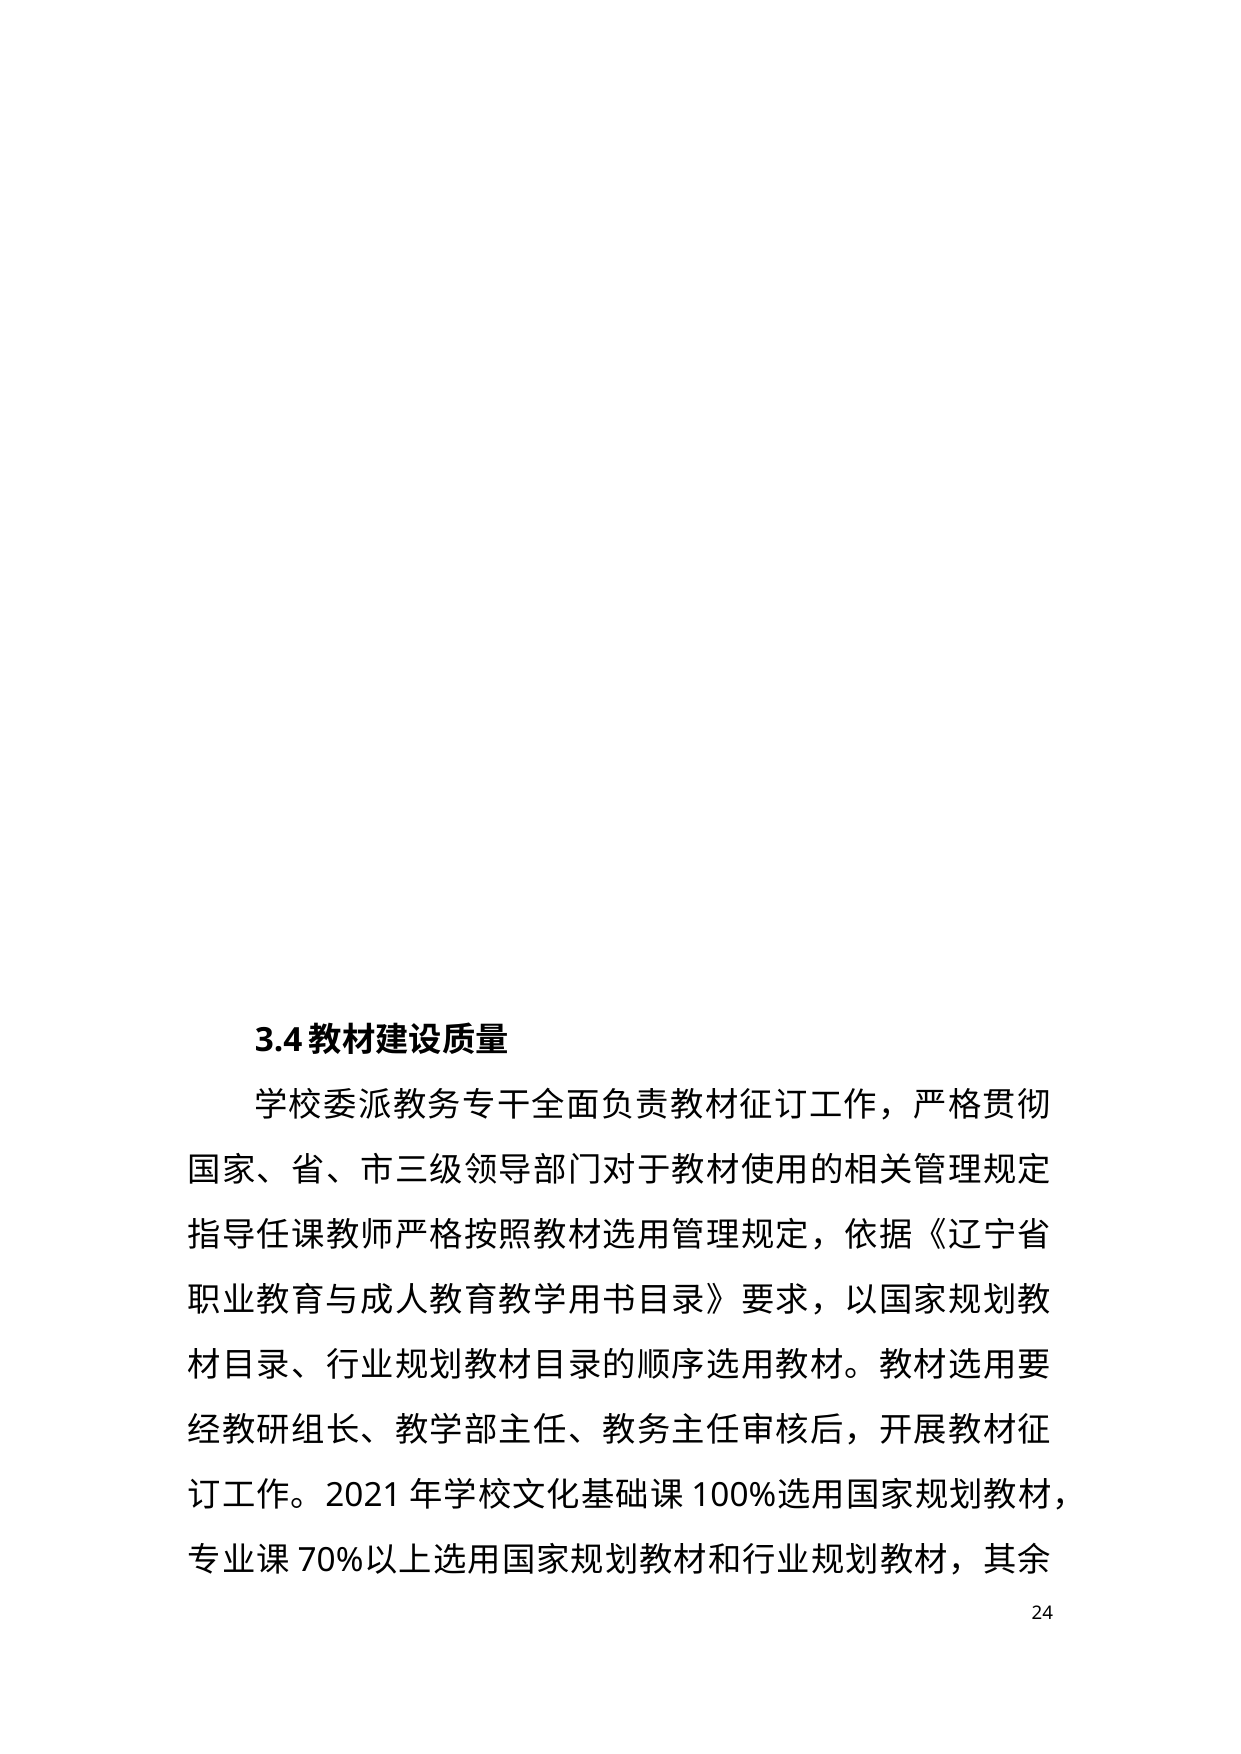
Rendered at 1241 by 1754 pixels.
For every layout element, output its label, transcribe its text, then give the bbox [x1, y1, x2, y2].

text 3.4教材建设质量 [187, 1005, 1053, 1070]
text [187, 1070, 1053, 1590]
